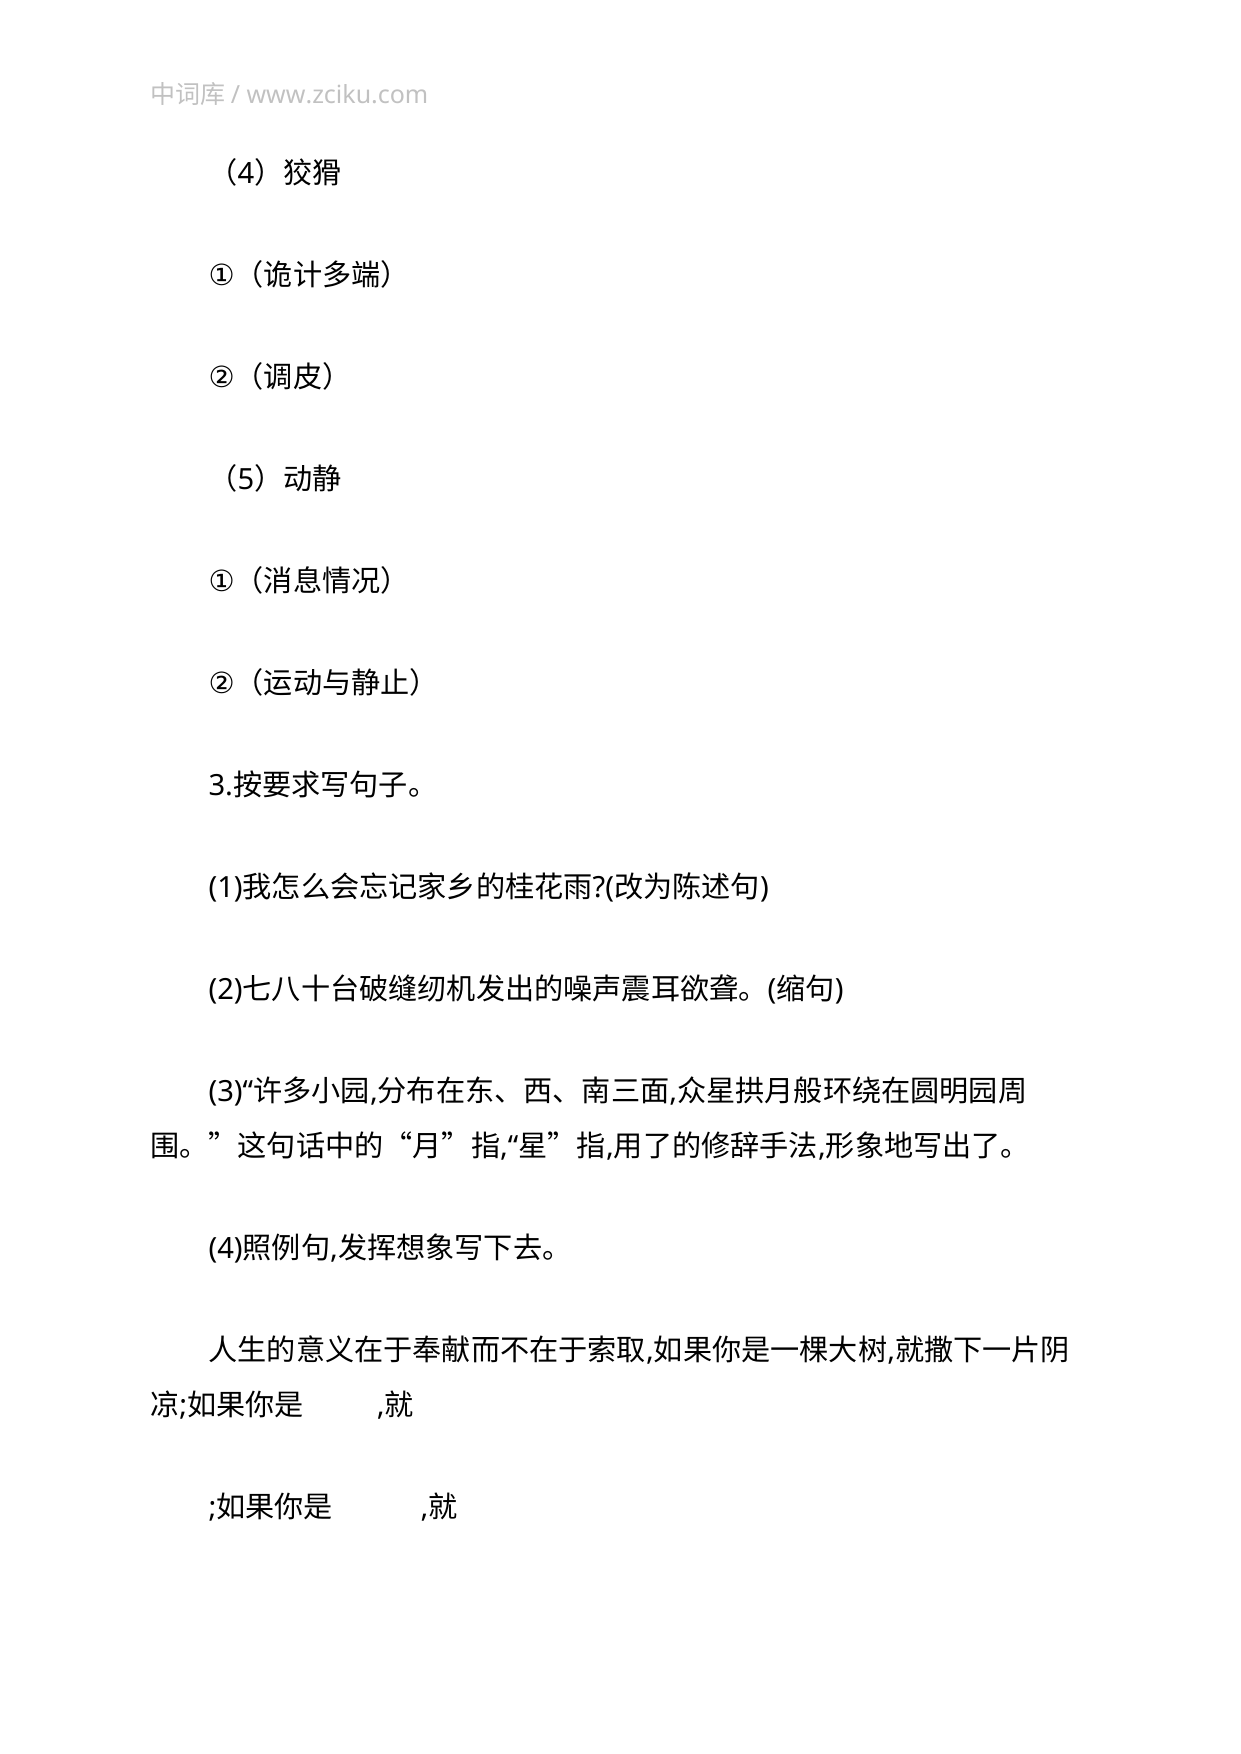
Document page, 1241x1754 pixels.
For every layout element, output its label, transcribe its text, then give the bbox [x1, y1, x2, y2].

text (4)照例句,发挥想象写下去。 [150, 1225, 1090, 1267]
text (1)我怎么会忘记家乡的桂花雨?(改为陈述句) [150, 864, 1090, 906]
text (2)七八十台破缝纫机发出的噪声震耳欲聋。(缩句) [150, 966, 1090, 1008]
text ;如果你是 ,就 [150, 1484, 1090, 1526]
text （4）狡猾 [150, 150, 1090, 192]
text （5）动静 [150, 456, 1090, 498]
text (3)“许多小园,分布在东、西、南三面,众星拱月般环绕在圆明园周围。”这句话中的“月”指,“星”指,用了的修辞手法,形象地写出了。 [150, 1068, 1090, 1165]
text ②（运动与静止） [150, 660, 1090, 702]
text 人生的意义在于奉献而不在于索取,如果你是一棵大树,就撒下一片阴凉;如果你是 ,就 [150, 1327, 1090, 1424]
text 3.按要求写句子。 [150, 762, 1090, 804]
text ①（消息情况） [150, 558, 1090, 600]
text ②（调皮） [150, 354, 1090, 396]
text ①（诡计多端） [150, 252, 1090, 294]
